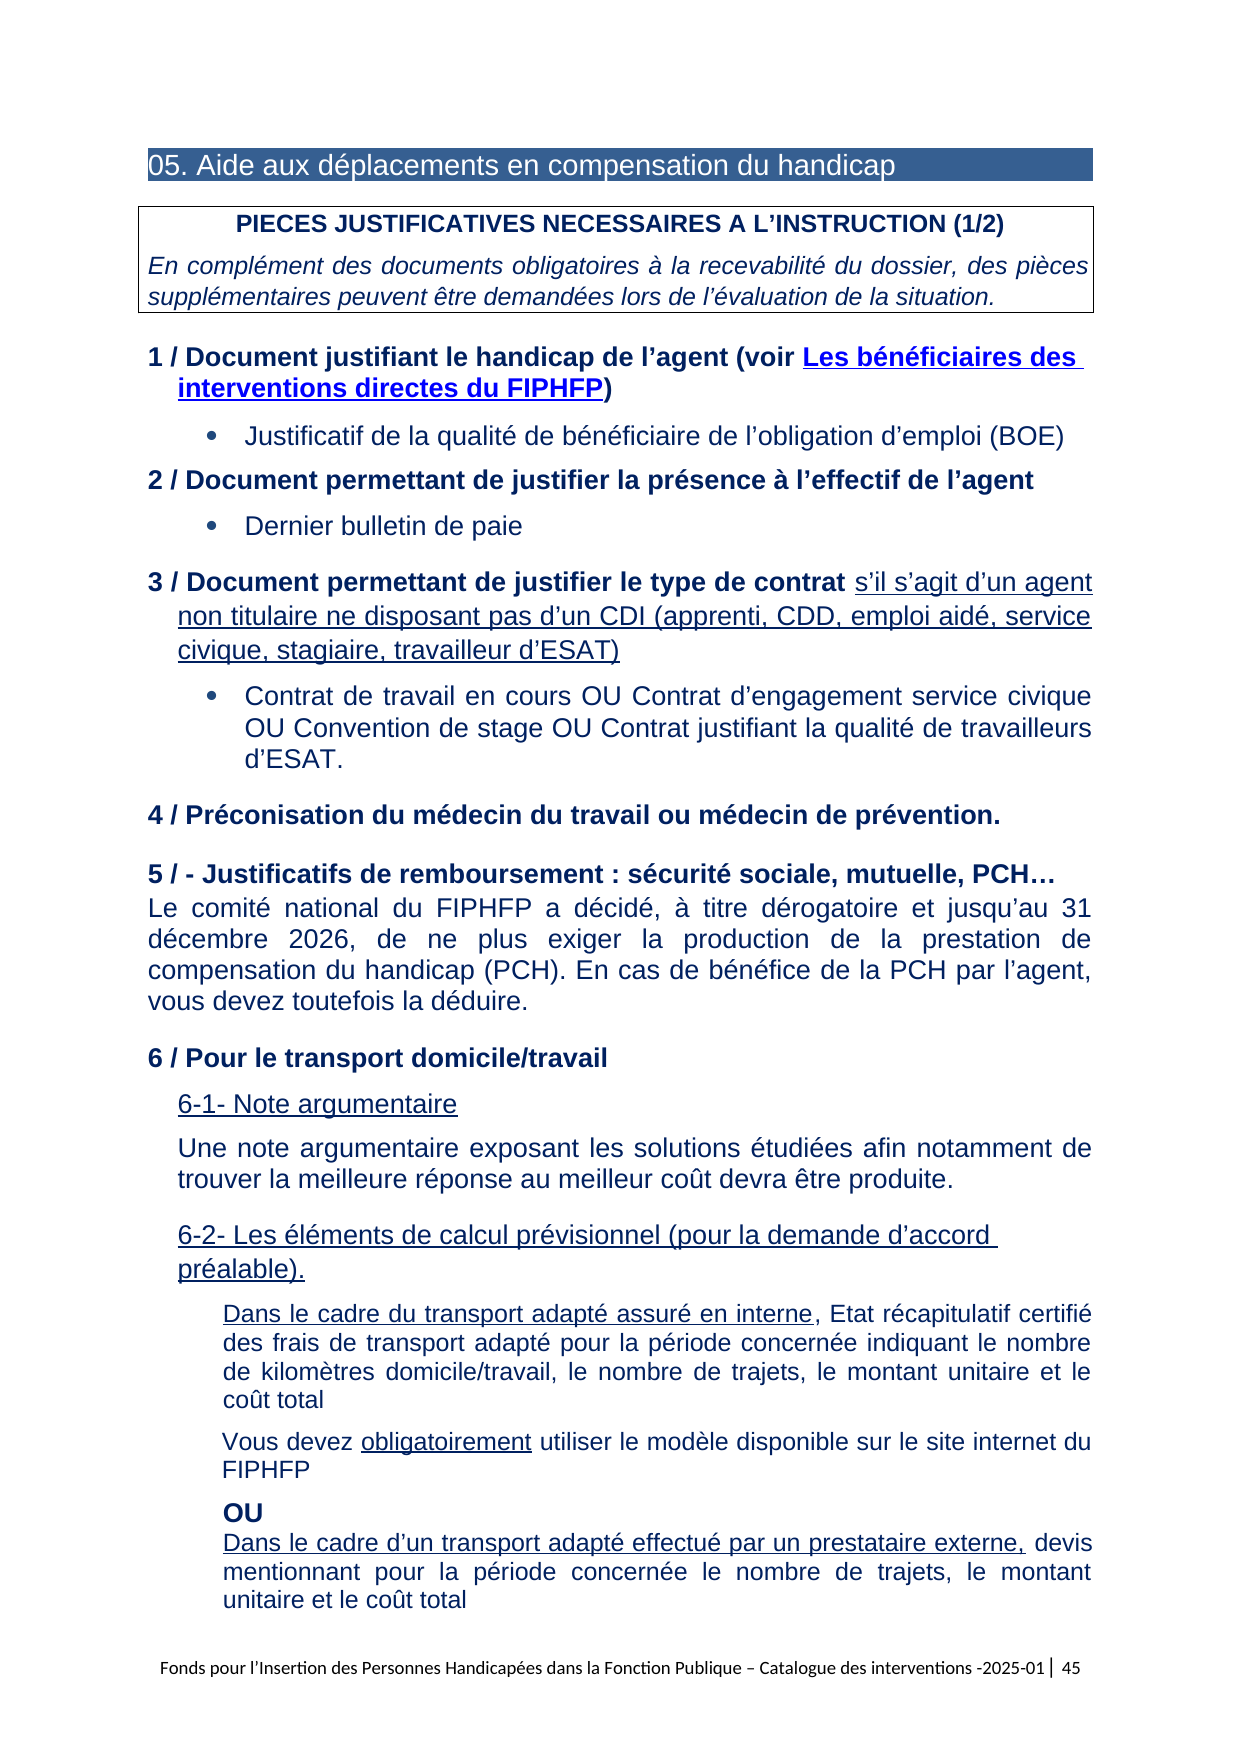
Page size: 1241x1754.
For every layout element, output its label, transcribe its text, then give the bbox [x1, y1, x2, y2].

text Dans le cadre d’un transport adapté effectué par un prestataire externe, devis mentionnant pour la période concernée le nombre de trajets, le montant unitaire et le coût total [223, 1528, 1093, 1614]
text 5 / - Justificatifs de remboursement : sécurité sociale, mutuelle, PCH… [148, 858, 1093, 889]
text 6 / Pour le transport domicile/travail [148, 1042, 1093, 1073]
text OU [223, 1497, 1093, 1528]
text En complément des documents obligatoires à la recevabilité du dossier, des pièces supplémentaires peuvent être demandées lors de l’évaluation de la situation. [139, 247, 1093, 312]
text Une note argumentaire exposant les solutions étudiées afin notamment de trouver la meilleure réponse au meilleur coût devra être produite. [177, 1132, 1093, 1194]
text PIECES JUSTIFICATIVES NECESSAIRES A L’INSTRUCTION (1/2) [139, 207, 1093, 238]
text 05. Aide aux déplacements en compensation du handicap [148, 148, 1093, 181]
list Justificatif de la qualité de bénéficiaire de l’obligation d’emploi (BOE) [207, 420, 1093, 451]
list Contrat de travail en cours OU Contrat d’engagement service civique OU Convention de stage OU Contrat justifiant la qualité de travailleurs d’ESAT. [207, 680, 1093, 774]
text 6-1- Note argumentaire [148, 1088, 1093, 1119]
text 1 / Document justifiant le handicap de l’agent (voir Les bénéficiaires des interventions directes du FIPHFP) [148, 341, 1093, 403]
text 3 / Document permettant de justifier le type de contrat s’il s’agit d’un agent non titulaire ne disposant pas d’un CDI (apprenti, CDD, emploi aidé, service civique, stagiaire, travailleur d’ESAT) [148, 566, 1093, 665]
text Vous devez obligatoirement utiliser le modèle disponible sur le site internet du FIPHFP [222, 1427, 1093, 1484]
text Le comité national du FIPHFP a décidé, à titre dérogatoire et jusqu’au 31 décembre 2026, de ne plus exiger la production de la prestation de compensation du handicap (PCH). En cas de bénéfice de la PCH par l’agent, vous devez toutefois la déduire. [148, 892, 1093, 1017]
text 2 / Document permettant de justifier la présence à l’effectif de l’agent [148, 464, 1093, 495]
text 6-2- Les éléments de calcul prévisionnel (pour la demande d’accord préalable). [177, 1219, 1093, 1284]
list Dernier bulletin de paie [207, 510, 1093, 541]
text 4 / Préconisation du médecin du travail ou médecin de prévention. [148, 799, 1093, 830]
